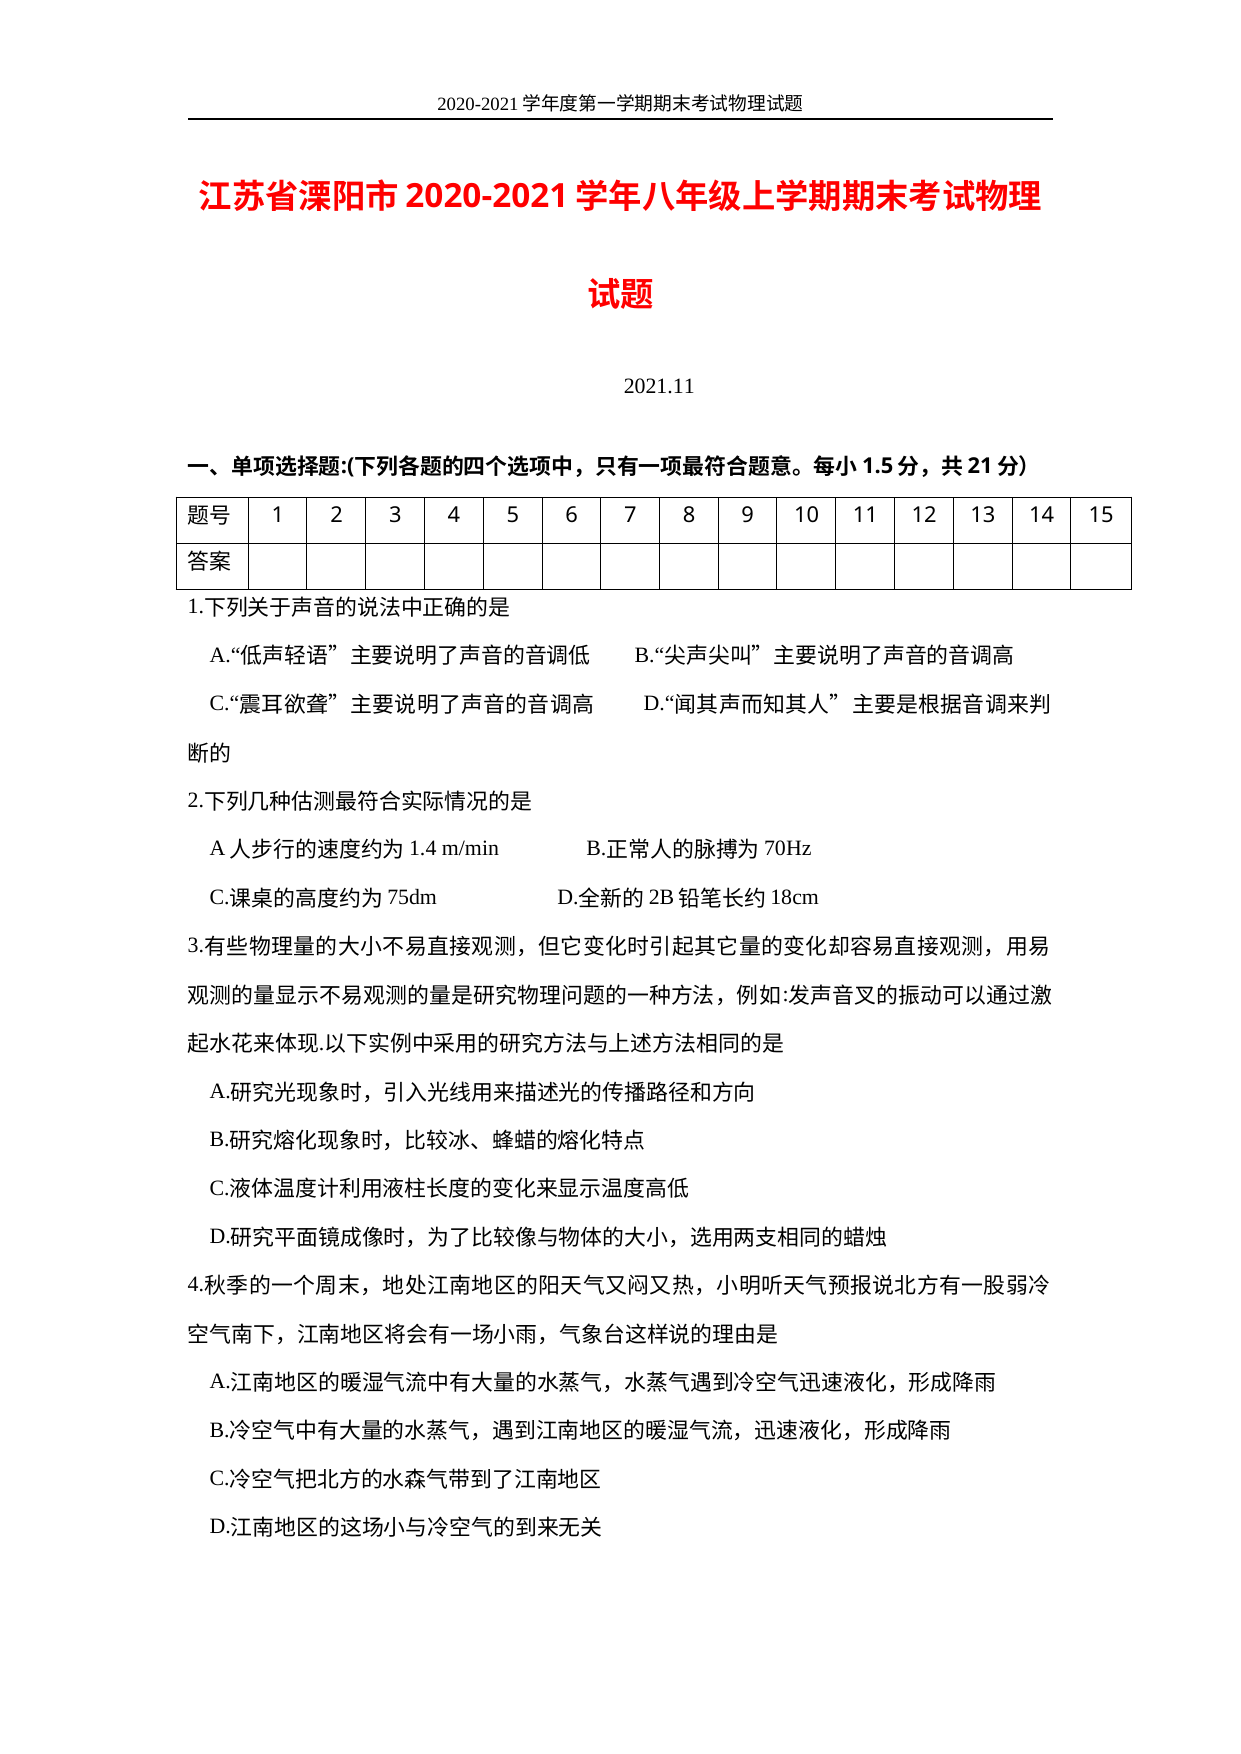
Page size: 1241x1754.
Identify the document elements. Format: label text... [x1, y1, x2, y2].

table_header 1 [249, 498, 306, 543]
table_header 题号 [177, 498, 248, 543]
table_header 3 [366, 498, 424, 543]
text C.“震耳欲聋”主要说明了声音的音调高 D.“闻其声而知其人”主要是根据音调来判断的 [187, 686, 1053, 768]
text A.江南地区的暖湿气流中有大量的水蒸气，水蒸气遇到冷空气迅速液化，形成降雨 [187, 1365, 1053, 1397]
table_cell [543, 544, 600, 589]
table_header 12 [895, 498, 953, 543]
text 一、单项选择题:(下列各题的四个选项中，只有一项最符合题意。每小1.5分，共21分） [187, 448, 1053, 481]
table_cell [601, 544, 659, 589]
table_cell 答案 [177, 544, 248, 589]
text 江苏省溧阳市2020-2021学年八年级上学期期末考试物理试题 [187, 162, 1053, 324]
table_header 5 [484, 498, 542, 543]
text D.江南地区的这场小与冷空气的到来无关 [187, 1510, 1053, 1542]
text C.冷空气把北方的水森气带到了江南地区 [187, 1461, 1053, 1494]
table_header 13 [954, 498, 1012, 543]
table_cell [895, 544, 953, 589]
table_header 2 [307, 498, 365, 543]
text A.研究光现象时，引入光线用来描述光的传播路径和方向 [187, 1074, 1053, 1107]
text B.冷空气中有大量的水蒸气，遇到江南地区的暖湿气流，迅速液化，形成降雨 [187, 1413, 1053, 1446]
table_header 4 [425, 498, 483, 543]
table_cell [777, 544, 835, 589]
table_header 10 [777, 498, 835, 543]
table_header 7 [601, 498, 659, 543]
table_cell [249, 544, 306, 589]
text C.液体温度计利用液柱长度的变化来显示温度高低 [187, 1171, 1053, 1203]
table_cell [1071, 544, 1131, 589]
table_header 8 [660, 498, 718, 543]
table_cell [954, 544, 1012, 589]
text 3.有些物理量的大小不易直接观测，但它变化时引起其它量的变化却容易直接观测，用易观测的量显示不易观测的量是研究物理问题的一种方法，例如:发声音叉的振动可以通过激起水花来体现.以下实例中采用的研究方法与上述方法相同的是 [187, 928, 1053, 1058]
table_cell [307, 544, 365, 589]
table_cell [660, 544, 718, 589]
table_header 6 [543, 498, 600, 543]
text 2.下列几种估测最符合实际情况的是 [187, 783, 1053, 816]
text D.研究平面镜成像时，为了比较像与物体的大小，选用两支相同的蜡烛 [187, 1219, 1053, 1252]
table_header 15 [1071, 498, 1131, 543]
table_header 9 [719, 498, 776, 543]
text 1.下列关于声音的说法中正确的是 [187, 590, 1053, 622]
table_header 14 [1013, 498, 1070, 543]
table_cell [366, 544, 424, 589]
text A人步行的速度约为1.4 m/min B.正常人的脉搏为70Hz [187, 832, 1053, 864]
table_cell [1013, 544, 1070, 589]
table_cell [836, 544, 894, 589]
text A.“低声轻语”主要说明了声音的音调低 B.“尖声尖叫”主要说明了声音的音调高 [187, 638, 1053, 671]
table_cell [719, 544, 776, 589]
text 4.秋季的一个周末，地处江南地区的阳天气又闷又热，小明听天气预报说北方有一股弱冷空气南下，江南地区将会有一场小雨，气象台这样说的理由是 [187, 1268, 1053, 1349]
text B.研究熔化现象时，比较冰、蜂蜡的熔化特点 [187, 1123, 1053, 1155]
table_header 11 [836, 498, 894, 543]
table_cell [425, 544, 483, 589]
text C.课桌的高度约为75dm D.全新的2B铅笔长约18cm [187, 880, 1053, 913]
table_cell [484, 544, 542, 589]
text 2021.11 [187, 369, 1053, 402]
